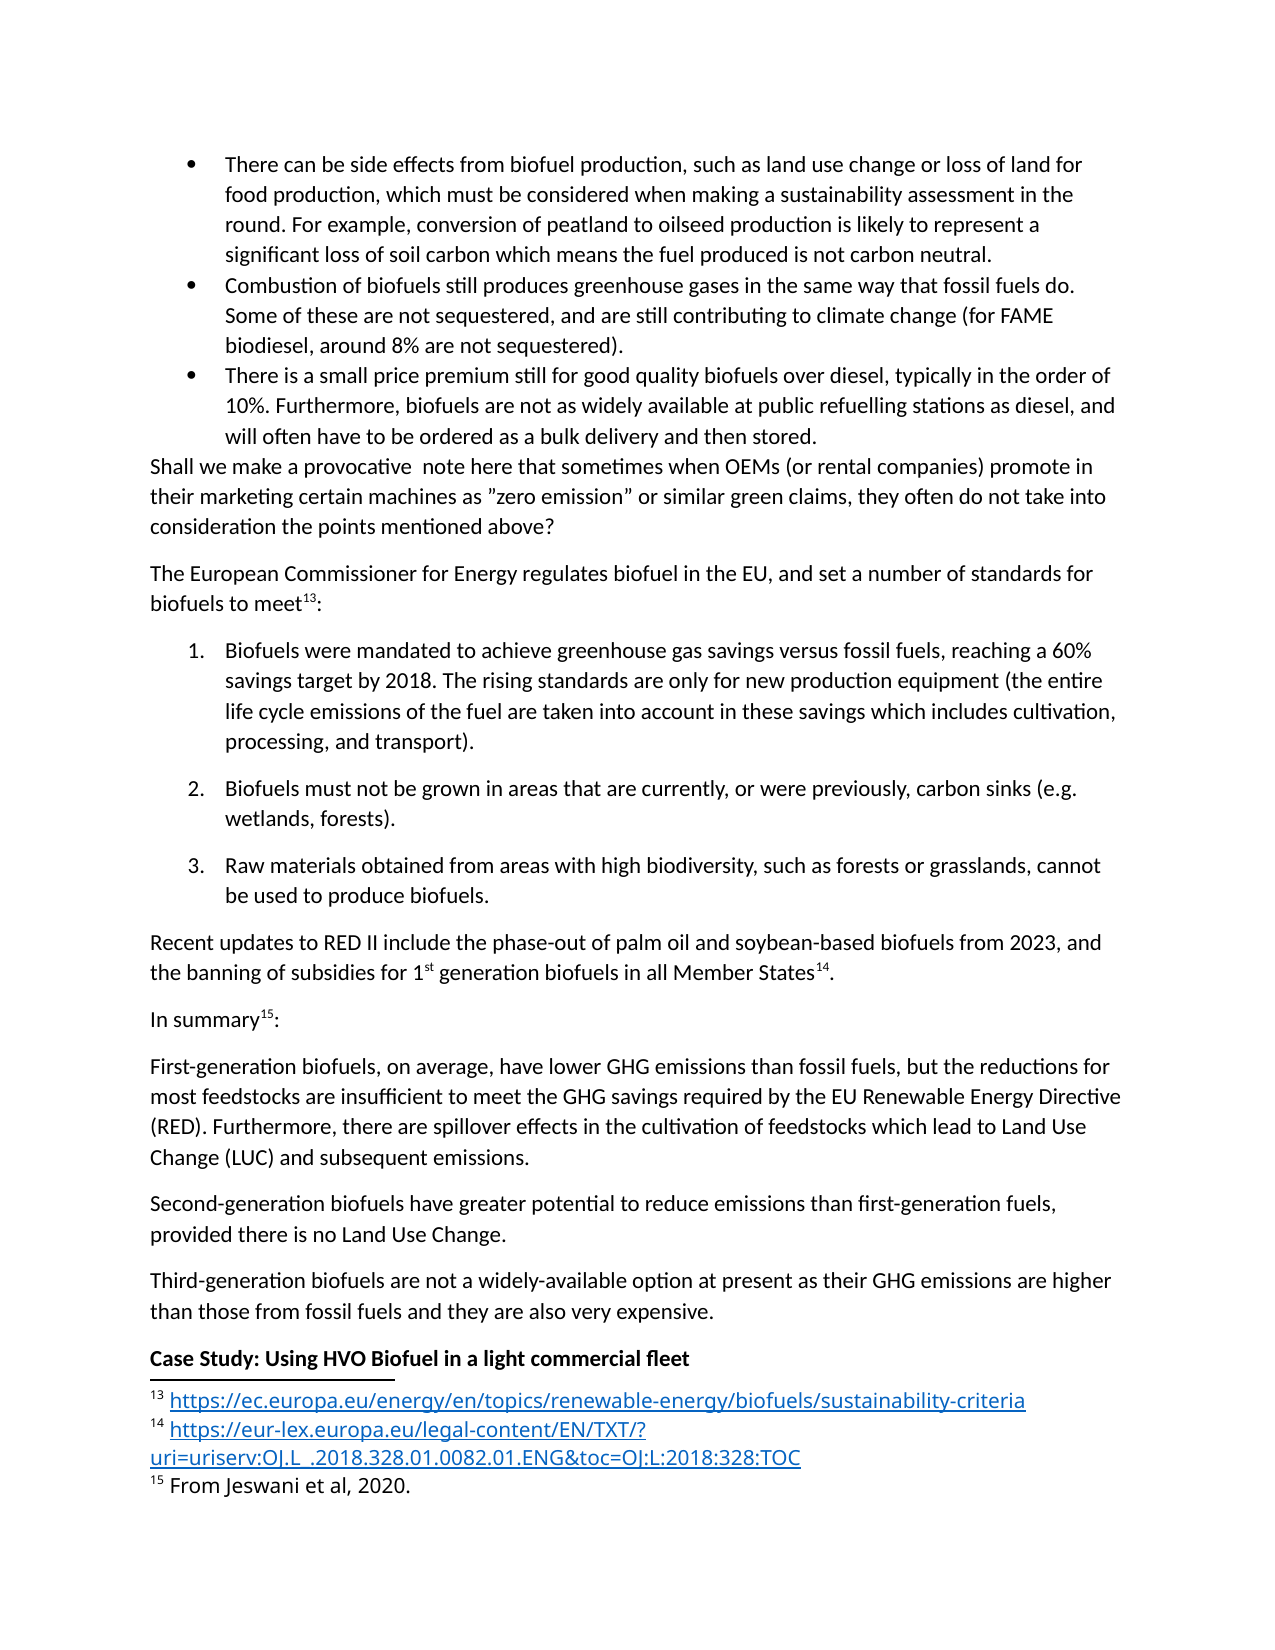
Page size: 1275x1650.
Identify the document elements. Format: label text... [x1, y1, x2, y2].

text In summary: [150, 1005, 1125, 1033]
text Second-generation biofuels have greater potential to reduce emissions than first-generation fuels, provided there is no Land Use Change. [150, 1189, 1125, 1248]
list Biofuels must not be grown in areas that are currently, or were previously, carbon sinks (e.g. wetlands, forests). [187, 774, 1125, 832]
list Raw materials obtained from areas with high biodiversity, such as forests or grasslands, cannot be used to produce biofuels. [187, 851, 1125, 909]
text Case Study: Using HVO Biofuel in a light commercial fleet [150, 1344, 1125, 1372]
text Recent updates to RED II include the phase-out of palm oil and soybean-based biofuels from 2023, and the banning of subsidies for 1st generation biofuels in all Member States. [150, 928, 1125, 986]
list Biofuels were mandated to achieve greenhouse gas savings versus fossil fuels, reaching a 60% savings target by 2018. The rising standards are only for new production equipment (the entire life cycle emissions of the fuel are taken into account in these savings which includes cultivation, processing, and transport). [187, 636, 1125, 755]
list Combustion of biofuels still produces greenhouse gases in the same way that fossil fuels do. Some of these are not sequestered, and are still contributing to climate change (for FAME biodiesel, around 8% are not sequestered). [187, 271, 1125, 359]
text The European Commissioner for Energy regulates biofuel in the EU, and set a number of standards for biofuels to meet: [150, 559, 1125, 618]
text Shall we make a provocative note here that sometimes when OEMs (or rental companies) promote in their marketing certain machines as ”zero emission” or similar green claims, they often do not take into consideration the points mentioned above? [150, 452, 1125, 541]
text Third-generation biofuels are not a widely-available option at present as their GHG emissions are higher than those from fossil fuels and they are also very expensive. [150, 1267, 1125, 1325]
text First-generation biofuels, on average, have lower GHG emissions than fossil fuels, but the reductions for most feedstocks are insufficient to meet the GHG savings required by the EU Renewable Energy Directive (RED). Furthermore, there are spillover effects in the cultivation of feedstocks which lead to Land Use Change (LUC) and subsequent emissions. [150, 1052, 1125, 1171]
list There is a small price premium still for good quality biofuels over diesel, typically in the order of 10%. Furthermore, biofuels are not as widely available at public refuelling stations as diesel, and will often have to be ordered as a bulk delivery and then stored. [187, 361, 1125, 450]
list There can be side effects from biofuel production, such as land use change or loss of land for food production, which must be considered when making a sustainability assessment in the round. For example, conversion of peatland to oilseed production is likely to represent a significant loss of soil carbon which means the fuel produced is not carbon neutral. [187, 150, 1125, 269]
